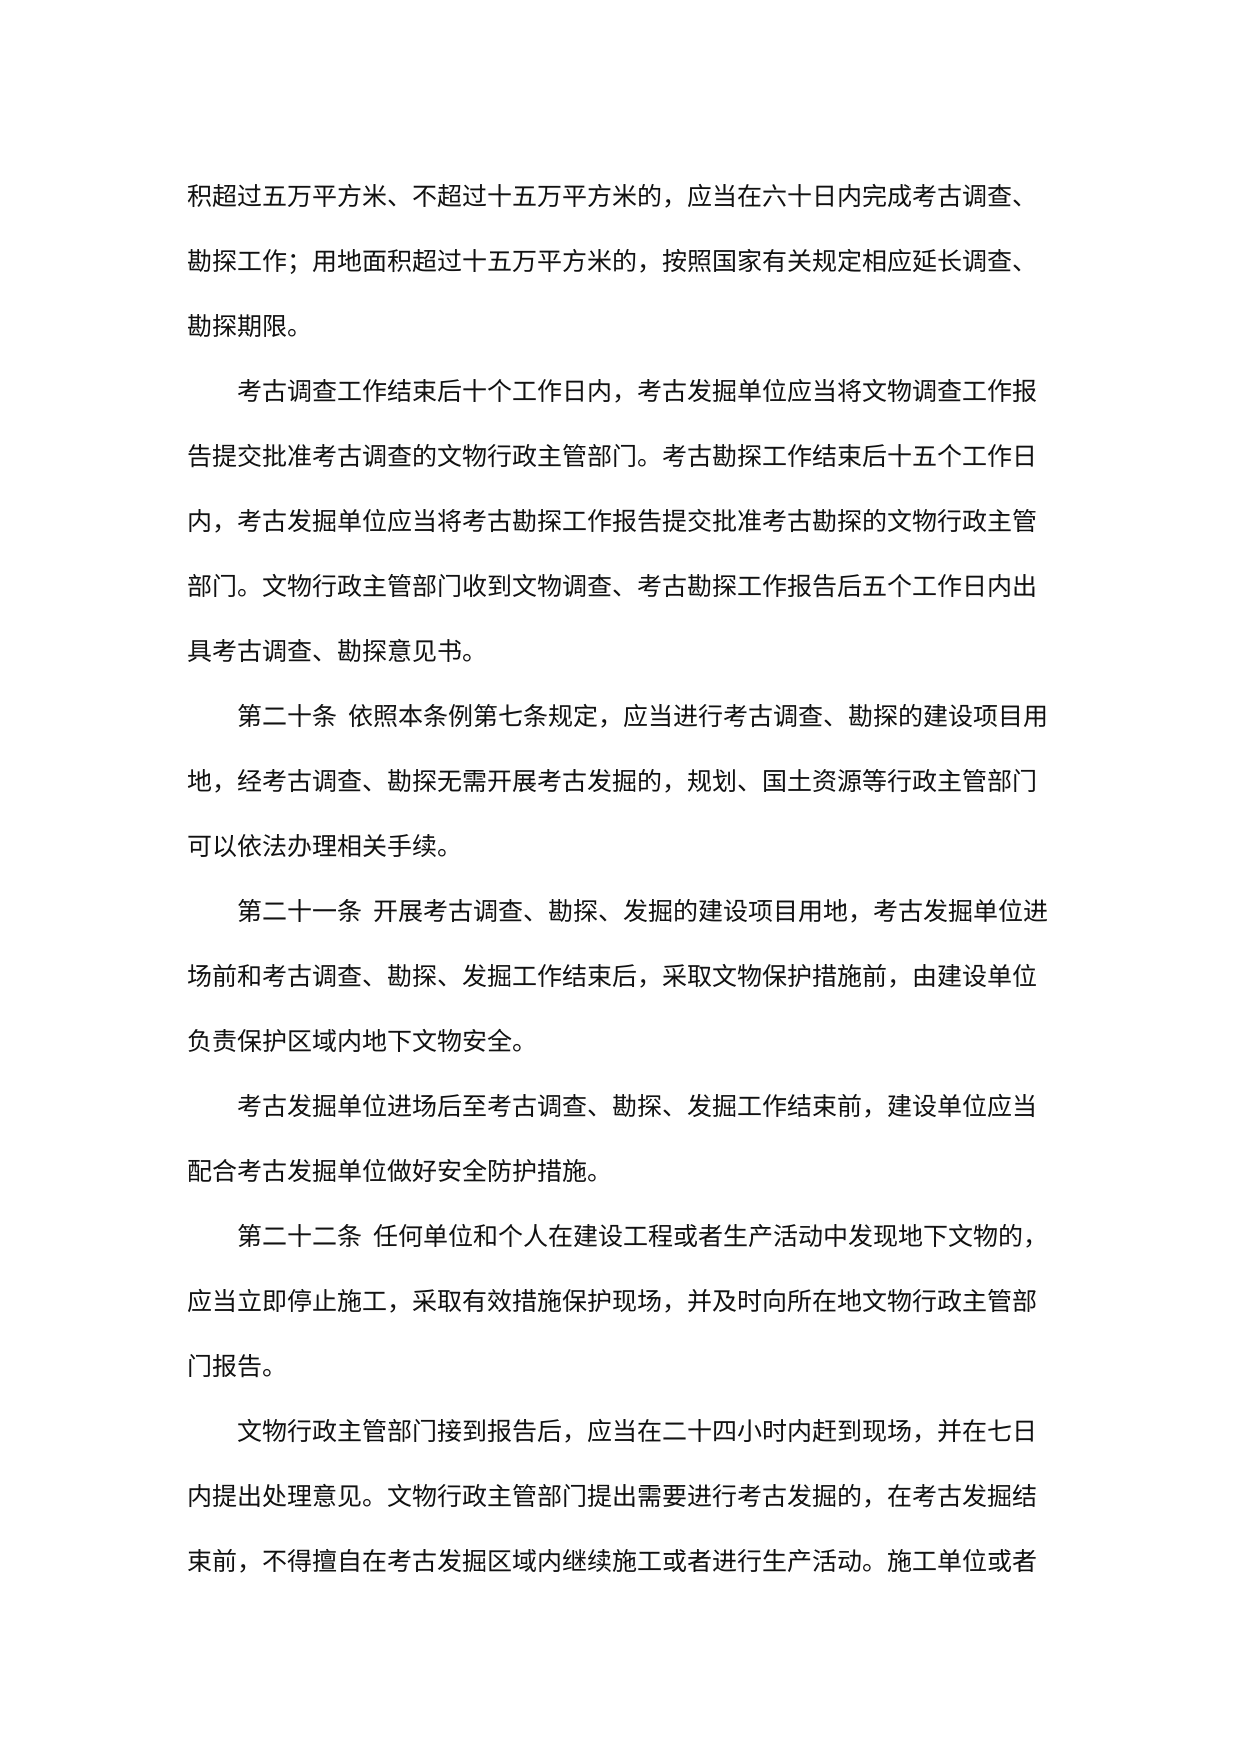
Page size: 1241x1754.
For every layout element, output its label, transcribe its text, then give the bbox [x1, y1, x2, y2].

text 第二十一条 开展考古调查、勘探、发掘的建设项目用地，考古发掘单位进场前和考古调查、勘探、发掘工作结束后，采取文物保护措施前，由建设单位负责保护区域内地下文物安全。 [187, 877, 1053, 1072]
text 第二十二条 任何单位和个人在建设工程或者生产活动中发现地下文物的，应当立即停止施工，采取有效措施保护现场，并及时向所在地文物行政主管部门报告。 [187, 1202, 1053, 1397]
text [187, 1397, 1053, 1592]
text 考古调查工作结束后十个工作日内，考古发掘单位应当将文物调查工作报告提交批准考古调查的文物行政主管部门。考古勘探工作结束后十五个工作日内，考古发掘单位应当将考古勘探工作报告提交批准考古勘探的文物行政主管部门。文物行政主管部门收到文物调查、考古勘探工作报告后五个工作日内出具考古调查、勘探意见书。 [187, 357, 1053, 682]
text 考古发掘单位进场后至考古调查、勘探、发掘工作结束前，建设单位应当配合考古发掘单位做好安全防护措施。 [187, 1072, 1053, 1202]
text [187, 162, 1053, 357]
text 第二十条 依照本条例第七条规定，应当进行考古调查、勘探的建设项目用地，经考古调查、勘探无需开展考古发掘的，规划、国土资源等行政主管部门可以依法办理相关手续。 [187, 682, 1053, 877]
